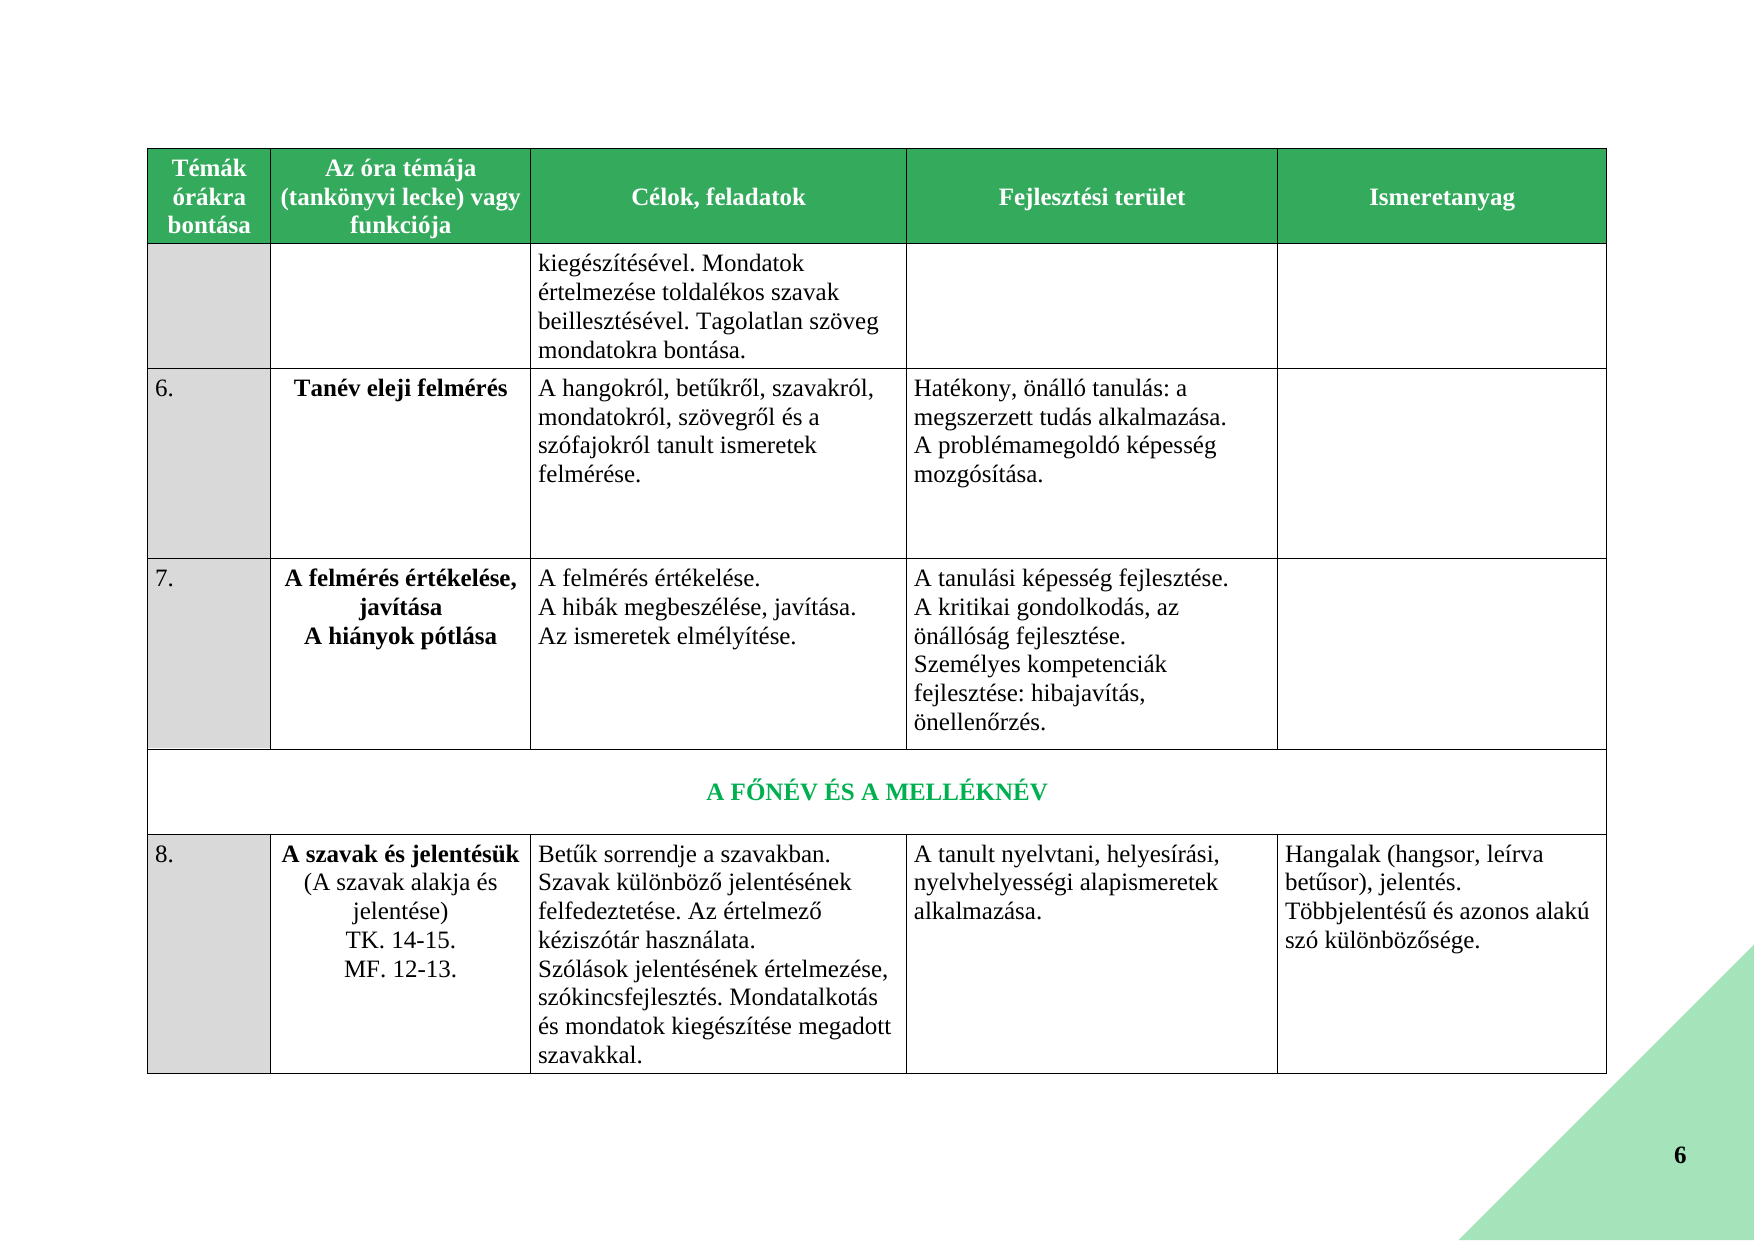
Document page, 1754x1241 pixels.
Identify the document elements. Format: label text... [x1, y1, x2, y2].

table_header Fejlesztési terület [907, 149, 1277, 243]
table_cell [907, 835, 1277, 1073]
table_cell 5. [148, 244, 270, 368]
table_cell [271, 835, 530, 1073]
table_cell [1278, 559, 1606, 748]
table_header Témák órákra bontása [148, 149, 270, 243]
table_cell Tanév eleji felmérés [271, 369, 530, 558]
table_cell 7. [148, 559, 270, 748]
table_cell A felmérés értékelése. A hibák megbeszélése, javítása. Az ismeretek elmélyítése. [531, 559, 906, 748]
table_cell [1278, 369, 1606, 558]
table_cell 6. [148, 369, 270, 558]
table_cell A felmérés értékelése, javítása A hiányok pótlása [271, 559, 530, 748]
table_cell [1278, 244, 1606, 368]
table_cell 8. [148, 835, 270, 1073]
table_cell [271, 244, 530, 368]
table_cell A FŐNÉV ÉS A MELLÉKNÉV [148, 750, 1606, 833]
table_header Célok, feladatok [531, 149, 906, 243]
table_cell A hangokról, betűkről, szavakról, mondatokról, szövegről és a szófajokról tanult ismeretek felmérése. [531, 369, 906, 558]
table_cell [907, 244, 1277, 368]
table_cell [531, 835, 906, 1073]
table_cell A tanulási képesség fejlesztése. A kritikai gondolkodás, az önállóság fejlesztése. Személyes kompetenciák fejlesztése: hibajavítás, önellenőrzés. [907, 559, 1277, 748]
table_cell Hatékony, önálló tanulás: a megszerzett tudás alkalmazása. A problémamegoldó képesség mozgósítása. [907, 369, 1277, 558]
table_header Ismeretanyag [1278, 149, 1606, 243]
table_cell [531, 244, 906, 368]
table_header Az óra témája (tankönyvi lecke) vagy funkciója [271, 149, 530, 243]
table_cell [1278, 835, 1606, 1073]
